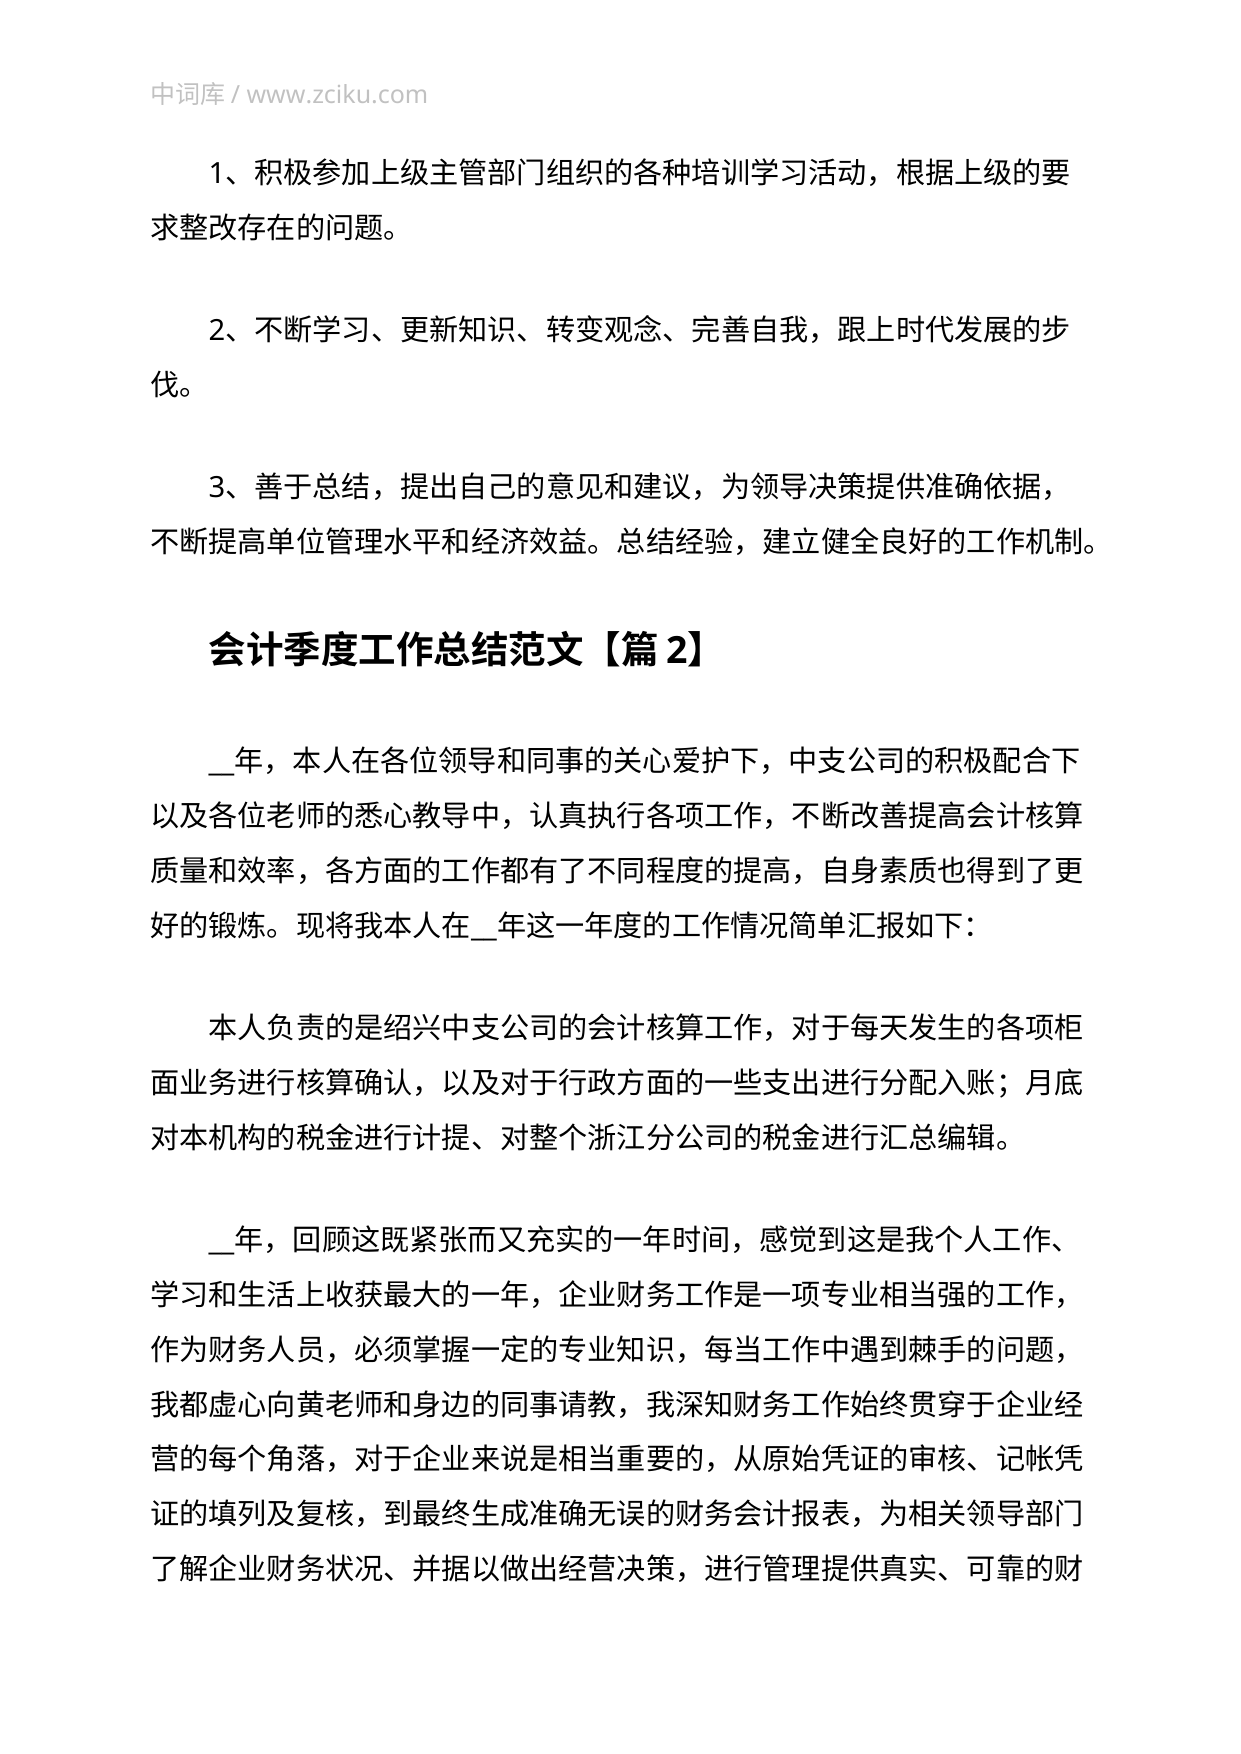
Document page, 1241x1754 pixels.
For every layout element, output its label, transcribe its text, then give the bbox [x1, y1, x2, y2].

text __年，本人在各位领导和同事的关心爱护下，中支公司的积极配合下以及各位老师的悉心教导中，认真执行各项工作，不断改善提高会计核算质量和效率，各方面的工作都有了不同程度的提高，自身素质也得到了更好的锻炼。现将我本人在__年这一年度的工作情况简单汇报如下： [150, 738, 1090, 945]
text 1、积极参加上级主管部门组织的各种培训学习活动，根据上级的要求整改存在的问题。 [150, 150, 1090, 247]
text 会计季度工作总结范文【篇2】 [150, 620, 1090, 675]
text 3、善于总结，提出自己的意见和建议，为领导决策提供准确依据，不断提高单位管理水平和经济效益。总结经验，建立健全良好的工作机制。 [150, 463, 1090, 561]
text 本人负责的是绍兴中支公司的会计核算工作，对于每天发生的各项柜面业务进行核算确认，以及对于行政方面的一些支出进行分配入账；月底对本机构的税金进行计提、对整个浙江分公司的税金进行汇总编辑。 [150, 1005, 1090, 1157]
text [150, 1216, 1090, 1588]
text 2、不断学习、更新知识、转变观念、完善自我，跟上时代发展的步伐。 [150, 307, 1090, 404]
